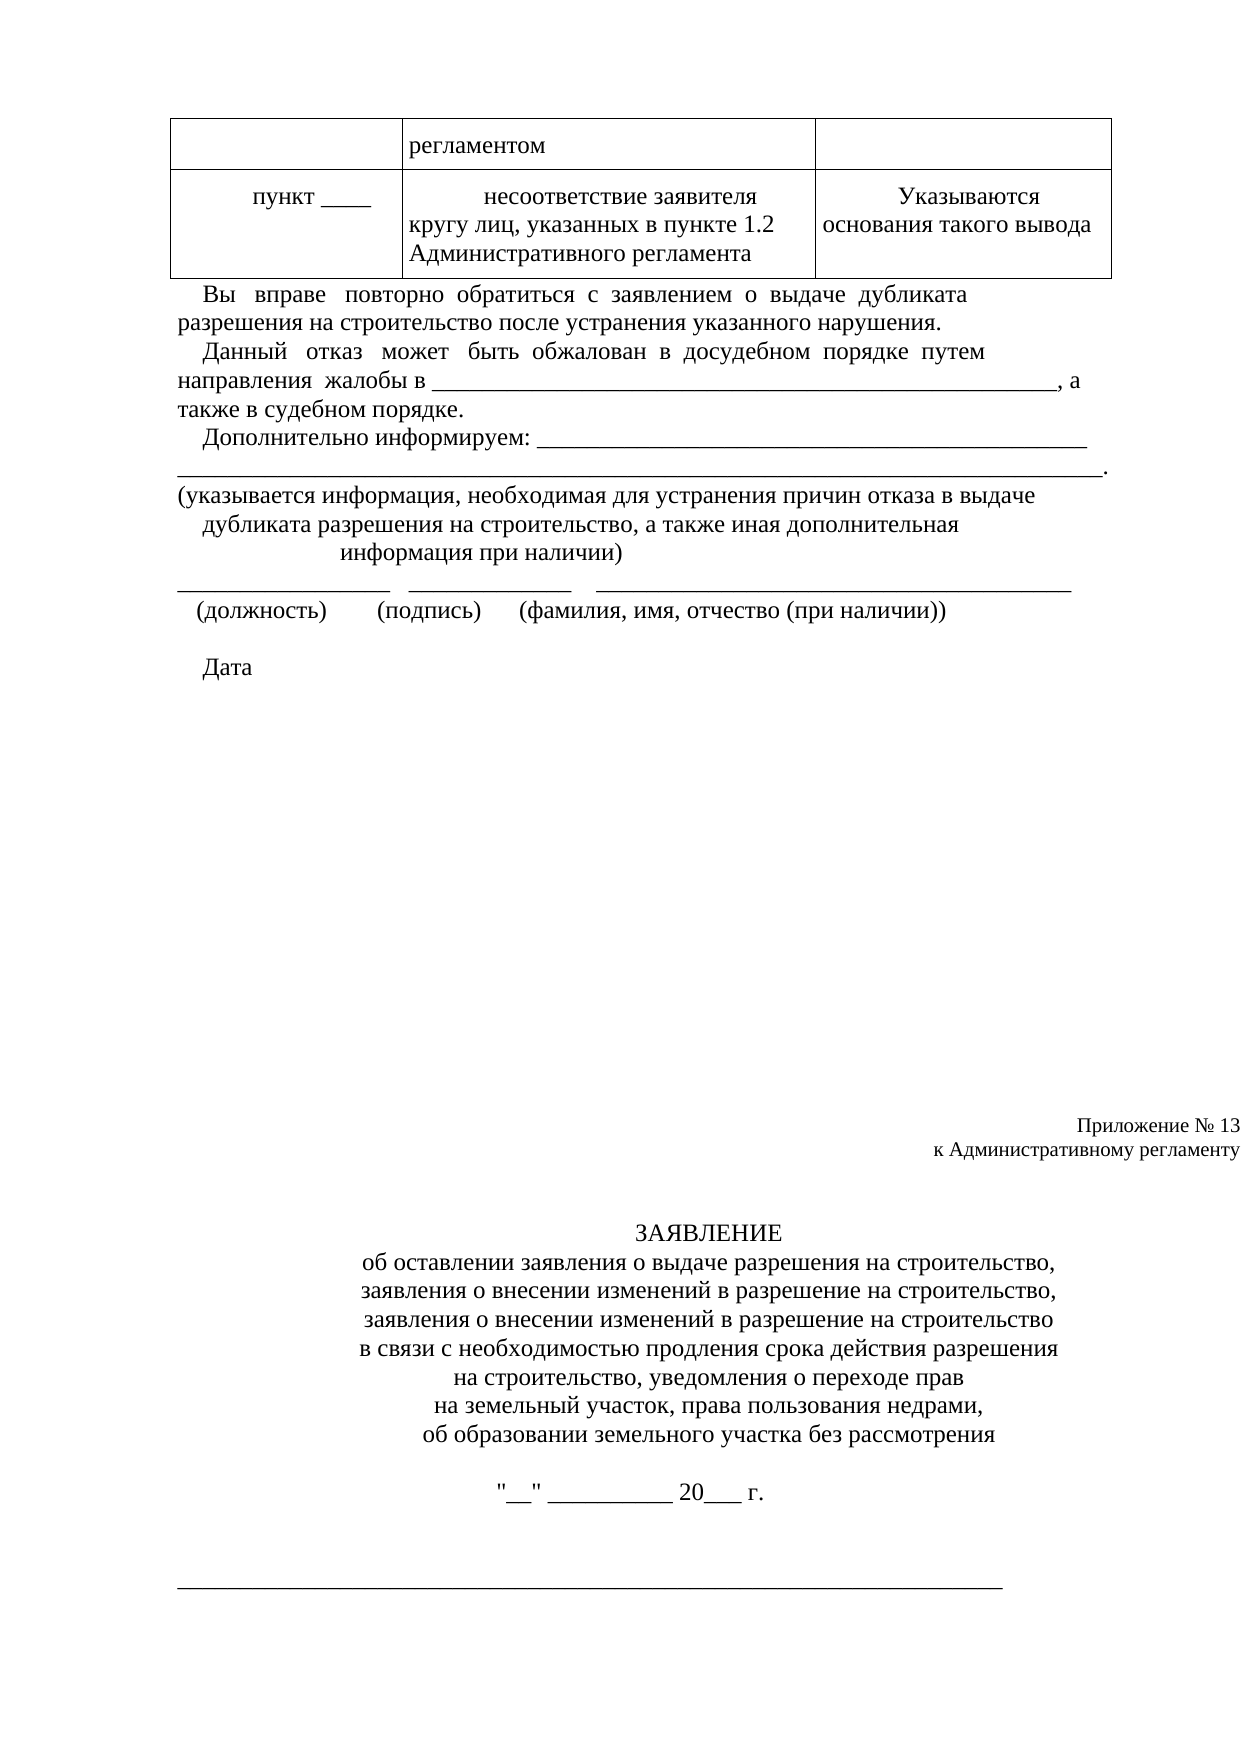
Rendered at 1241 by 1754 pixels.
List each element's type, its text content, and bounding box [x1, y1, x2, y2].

text Приложение № 13 [177, 1112, 1240, 1137]
text об оставлении заявления о выдаче разрешения на строительство, [177, 1247, 1240, 1276]
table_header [816, 119, 1111, 169]
text направления жалобы в __________________________________________________, а [177, 365, 1240, 394]
text (указывается информация, необходимая для устранения причин отказа в выдаче [177, 480, 1240, 509]
text к Административному регламенту [177, 1137, 1240, 1161]
text __________________________________________________________________ [177, 1563, 1240, 1592]
text об образовании земельного участка без рассмотрения [177, 1419, 1240, 1448]
text (должность) (подпись) (фамилия, имя, отчество (при наличии)) [177, 595, 1240, 624]
text на строительство, уведомления о переходе прав [177, 1362, 1240, 1391]
text заявления о внесении изменений в разрешение на строительство [177, 1304, 1240, 1333]
text на земельный участок, права пользования недрами, [177, 1391, 1240, 1419]
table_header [403, 119, 815, 169]
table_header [171, 119, 402, 169]
text _________________ _____________ ______________________________________ [177, 566, 1240, 595]
text ЗАЯВЛЕНИЕ [177, 1218, 1240, 1247]
text также в судебном порядке. [177, 394, 1240, 422]
text Данный отказ может быть обжалован в досудебном порядке путем [177, 336, 1240, 365]
text Дата [177, 652, 1240, 681]
text дубликата разрешения на строительство, а также иная дополнительная [177, 509, 1240, 537]
text разрешения на строительство после устранения указанного нарушения. [177, 307, 1240, 336]
text Вы вправе повторно обратиться с заявлением о выдаче дубликата [177, 279, 1240, 307]
table_cell несоответствие заявителя кругу лиц, указанных в пункте 1.2 Административного регламента [403, 170, 815, 278]
text информация при наличии) [177, 537, 1240, 566]
text заявления о внесении изменений в разрешение на строительство, [177, 1276, 1240, 1304]
text Дополнительно информируем: ____________________________________________ [177, 422, 1240, 451]
text __________________________________________________________________________. [177, 451, 1240, 480]
text в связи с необходимостью продления срока действия разрешения [177, 1333, 1240, 1362]
table_cell Указываются основания такого вывода [816, 170, 1111, 278]
table_cell пункт ____ [171, 170, 402, 278]
text "__" __________ 20___ г. [177, 1477, 1240, 1506]
